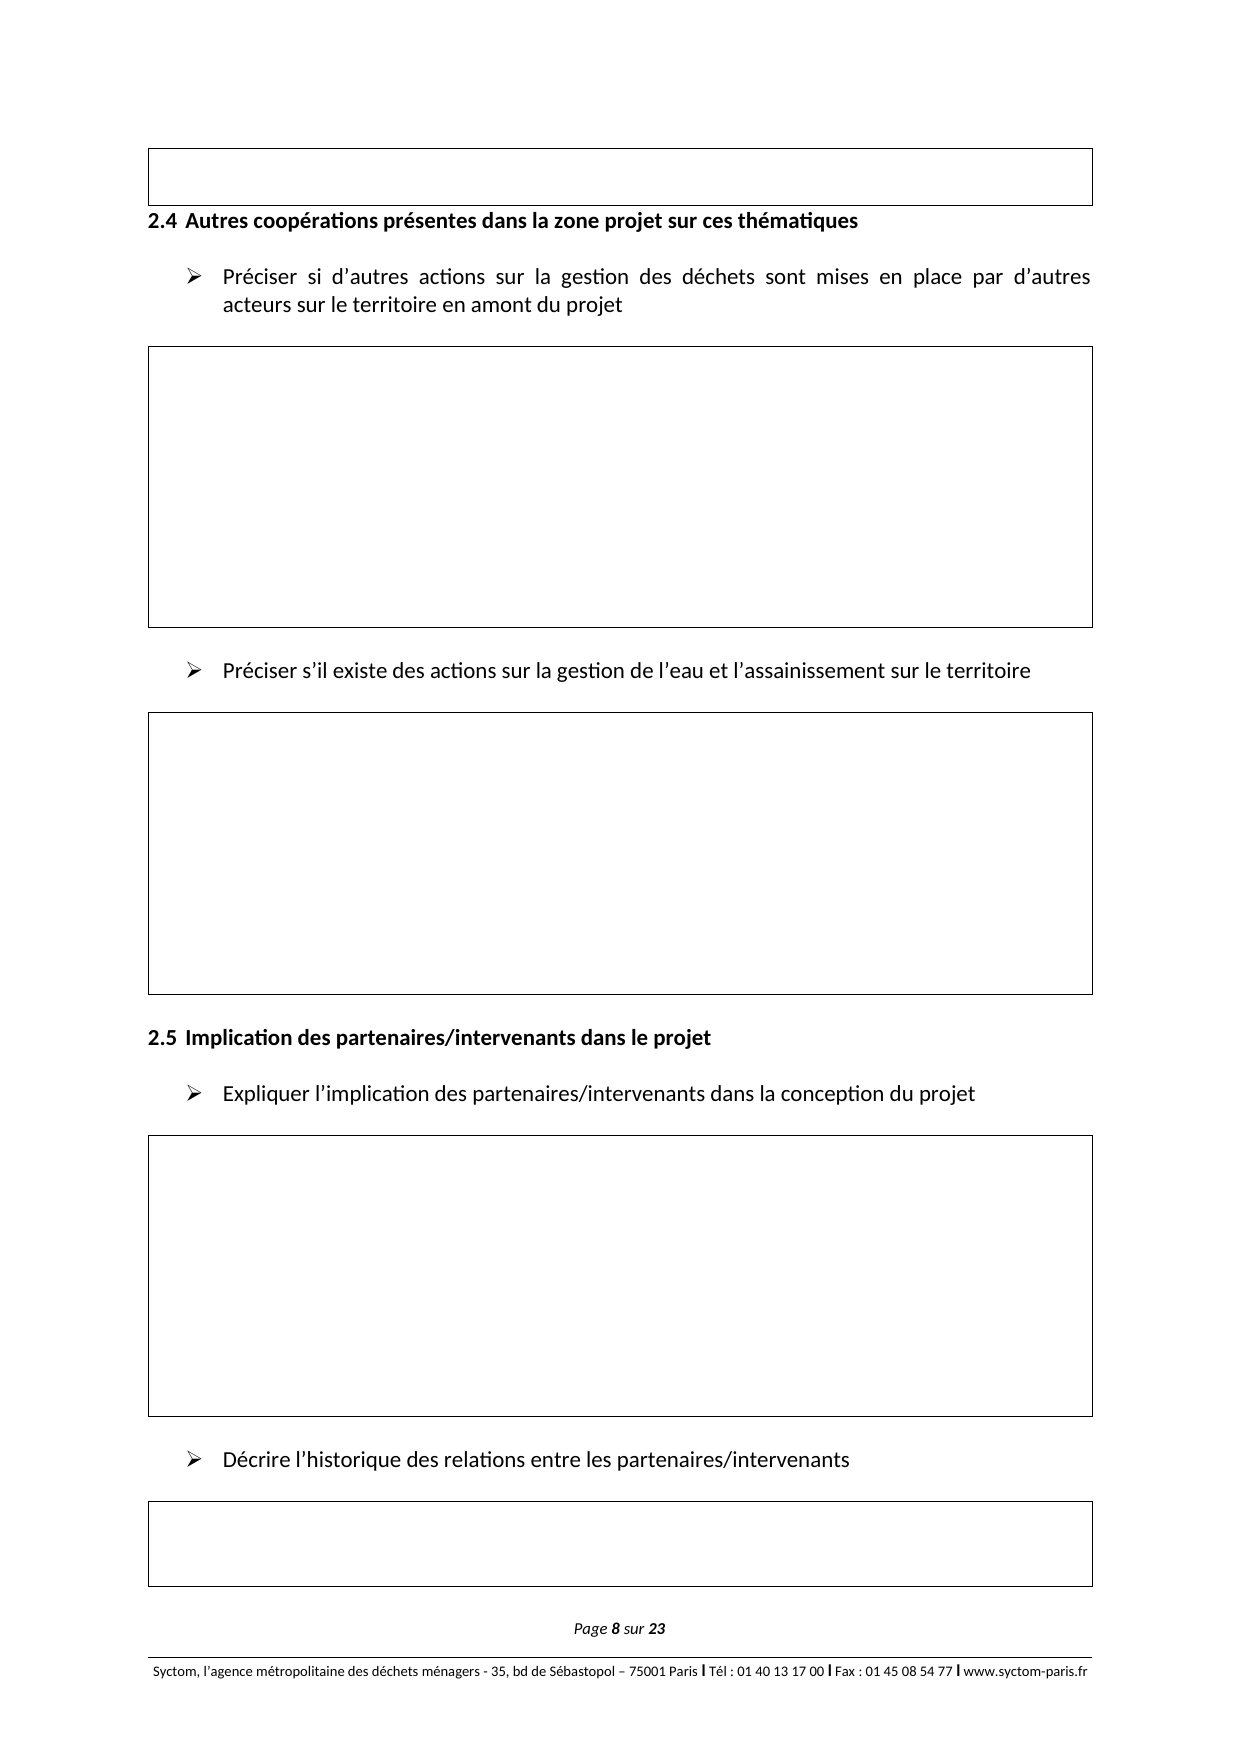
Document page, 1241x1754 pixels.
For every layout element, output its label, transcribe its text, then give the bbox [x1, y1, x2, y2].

list Autres coopérations présentes dans la zone projet sur ces thématiques [148, 206, 1092, 234]
table_header [149, 1136, 1092, 1416]
table_header [149, 347, 1092, 627]
list Implication des partenaires/intervenants dans le projet [148, 1023, 1092, 1051]
list Préciser s’il existe des actions sur la gestion de l’eau et l’assainissement sur le territoire [185, 656, 1092, 684]
table_header [149, 149, 1092, 205]
list Préciser si d’autres actions sur la gestion des déchets sont mises en place par d’autres acteurs sur le territoire en amont du projet [185, 262, 1092, 318]
list Décrire l’historique des relations entre les partenaires/intervenants [185, 1445, 1092, 1473]
table_header [149, 1502, 1092, 1586]
table_header [149, 713, 1092, 993]
list Expliquer l’implication des partenaires/intervenants dans la conception du projet [185, 1079, 1092, 1107]
